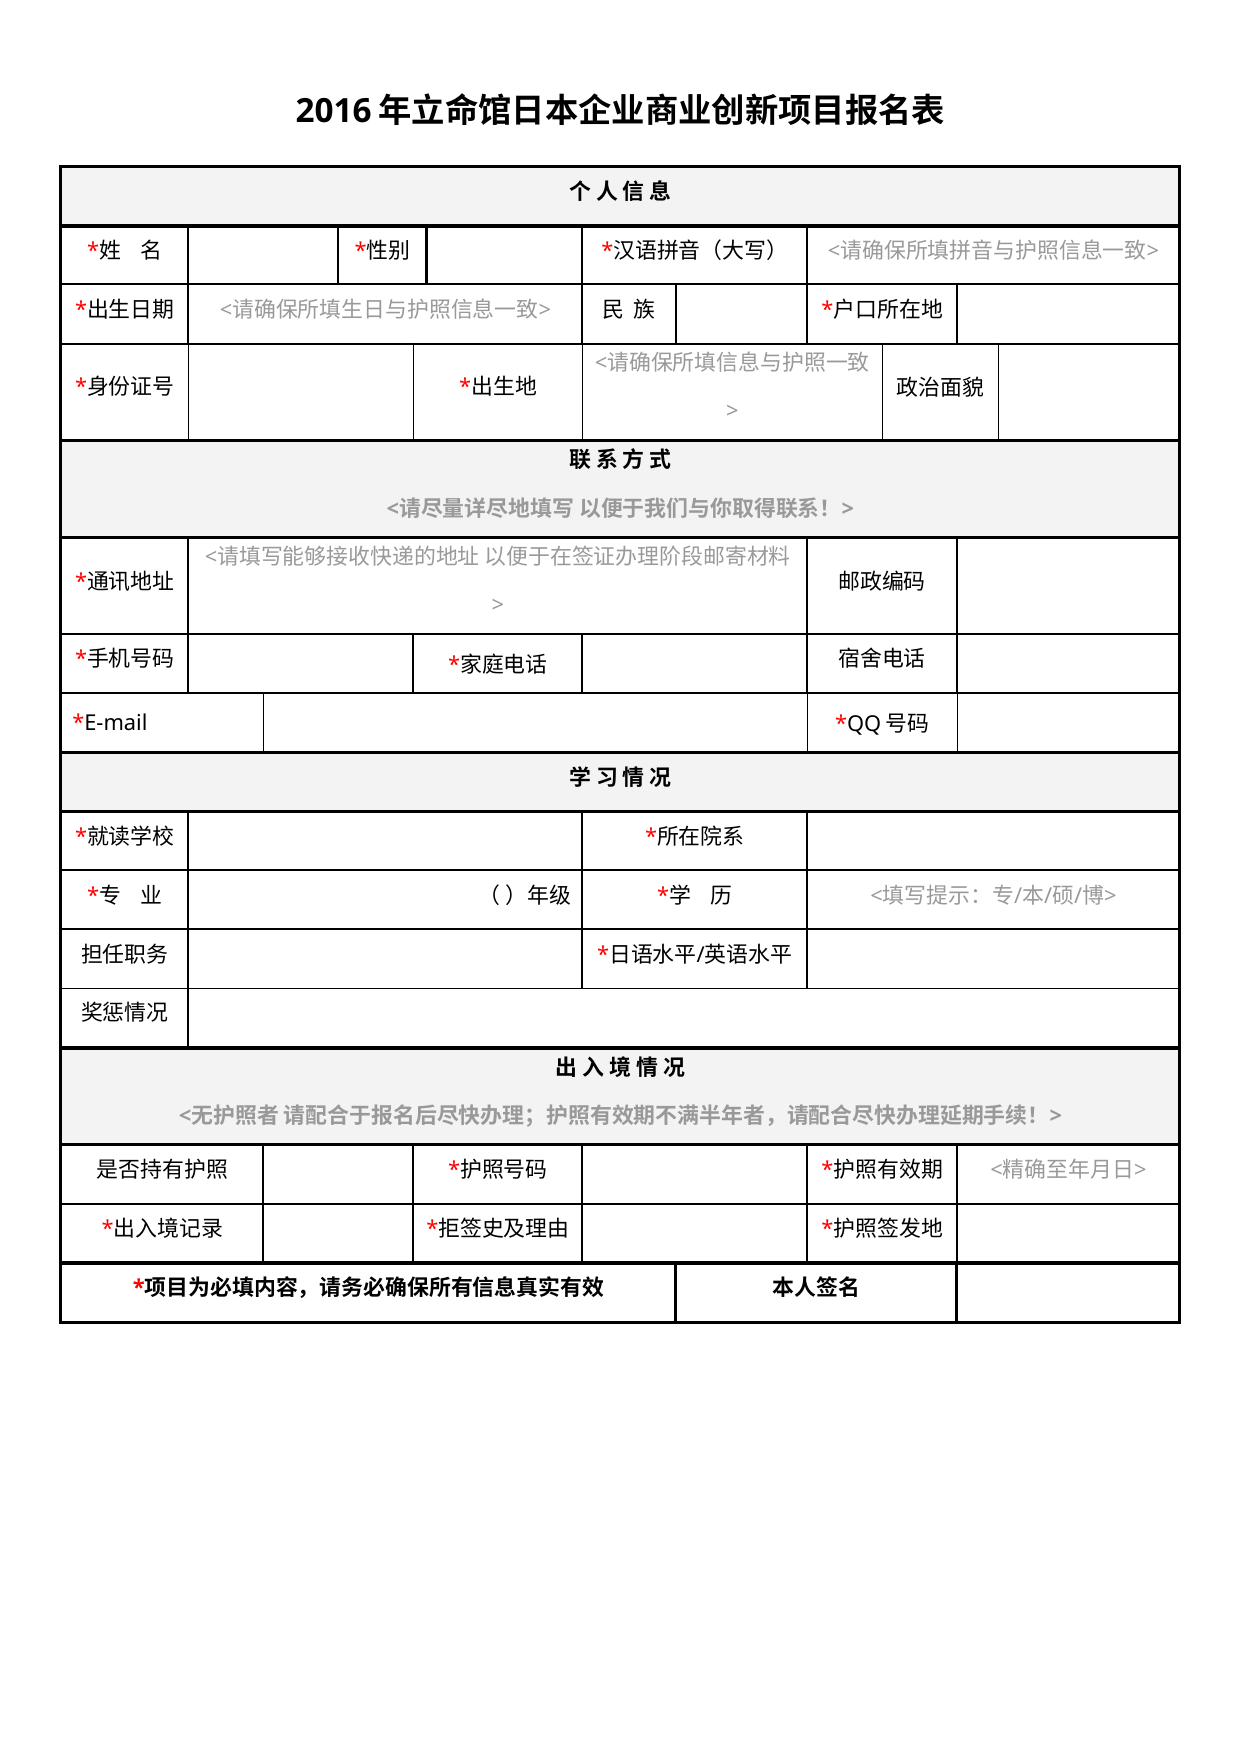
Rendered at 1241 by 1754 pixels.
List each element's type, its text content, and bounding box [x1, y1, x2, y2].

table_cell 联 系 方 式 <请尽量详尽地填写 以便于我们与你取得联系！> [62, 442, 1178, 536]
table_cell *性别 [339, 228, 425, 283]
table_cell [583, 635, 806, 692]
table_cell <精确至年月日> [958, 1146, 1178, 1202]
table_cell *身份证号 [62, 345, 188, 439]
table_cell *汉语拼音（大写） [583, 228, 806, 283]
table_cell *出生地 [414, 345, 582, 439]
table_cell *护照号码 [414, 1146, 581, 1202]
table_cell 是否持有护照 [62, 1146, 262, 1202]
table_cell <填写提示：专/本/硕/博> [808, 871, 1178, 928]
table_cell *通讯地址 [62, 539, 187, 633]
table_cell [189, 989, 1178, 1046]
table_cell *手机号码 [62, 635, 187, 692]
table_cell [189, 345, 413, 439]
table_cell [958, 635, 1178, 692]
table_cell [189, 813, 581, 869]
table_cell *专 业 [62, 871, 187, 928]
table_cell （ ）年级 [189, 871, 581, 928]
table_cell [999, 345, 1178, 439]
table_cell *就读学校 [62, 813, 187, 869]
table_cell 担任职务 [62, 930, 187, 987]
table_cell *拒签史及理由 [414, 1205, 581, 1261]
table_cell [583, 1205, 806, 1261]
table_cell [958, 694, 1178, 751]
table_cell *户口所在地 [808, 285, 956, 342]
table_cell <请确保所填生日与护照信息一致> [189, 285, 581, 342]
table_cell *出入境记录 [62, 1205, 262, 1261]
table_cell [264, 1146, 412, 1202]
table_cell 邮政编码 [808, 539, 956, 633]
table_cell <请确保所填拼音与护照信息一致> [808, 228, 1178, 283]
text 2016年立命馆日本企业商业创新项目报名表 [103, 76, 1137, 141]
table_cell *项目为必填内容，请务必确保所有信息真实有效 [62, 1265, 674, 1321]
table_cell [189, 635, 412, 692]
table_cell 奖惩情况 [62, 989, 187, 1046]
table_cell 出 入 境 情 况 <无护照者 请配合于报名后尽快办理；护照有效期不满半年者，请配合尽快办理延期手续！> [62, 1050, 1178, 1143]
table_header 个 人 信 息 [62, 168, 1178, 224]
table_cell *所在院系 [583, 813, 806, 869]
table_cell [808, 930, 1178, 987]
table_cell *学 历 [583, 871, 806, 928]
table_cell *出生日期 [62, 285, 187, 342]
table_cell [677, 285, 806, 342]
table_cell *家庭电话 [414, 635, 581, 692]
table_cell [189, 930, 581, 987]
table_cell <请确保所填信息与护照一致> [583, 345, 882, 439]
table_cell *姓 名 [62, 228, 187, 283]
table_cell 学 习 情 况 [62, 754, 1178, 810]
table_cell *护照有效期 [808, 1146, 956, 1202]
table_cell *日语水平/英语水平 [583, 930, 806, 987]
table_cell *QQ号码 [808, 694, 957, 751]
table_cell [958, 285, 1178, 342]
table_cell [428, 228, 581, 283]
table_cell [958, 1205, 1178, 1261]
table_cell *E-mail [62, 694, 263, 751]
table_cell [264, 694, 807, 751]
table_cell 民 族 [583, 285, 675, 342]
table_cell 本人签名 [677, 1265, 955, 1321]
table_cell [958, 539, 1178, 633]
table_cell [583, 1146, 806, 1202]
table_cell 政治面貌 [883, 345, 998, 439]
table_cell [264, 1205, 412, 1261]
table_cell [808, 813, 1178, 869]
table_cell [958, 1265, 1178, 1321]
table_cell *护照签发地 [808, 1205, 956, 1261]
table_cell [189, 228, 337, 283]
table_cell <请填写能够接收快递的地址 以便于在签证办理阶段邮寄材料> [189, 539, 806, 633]
table_cell 宿舍电话 [808, 635, 956, 692]
